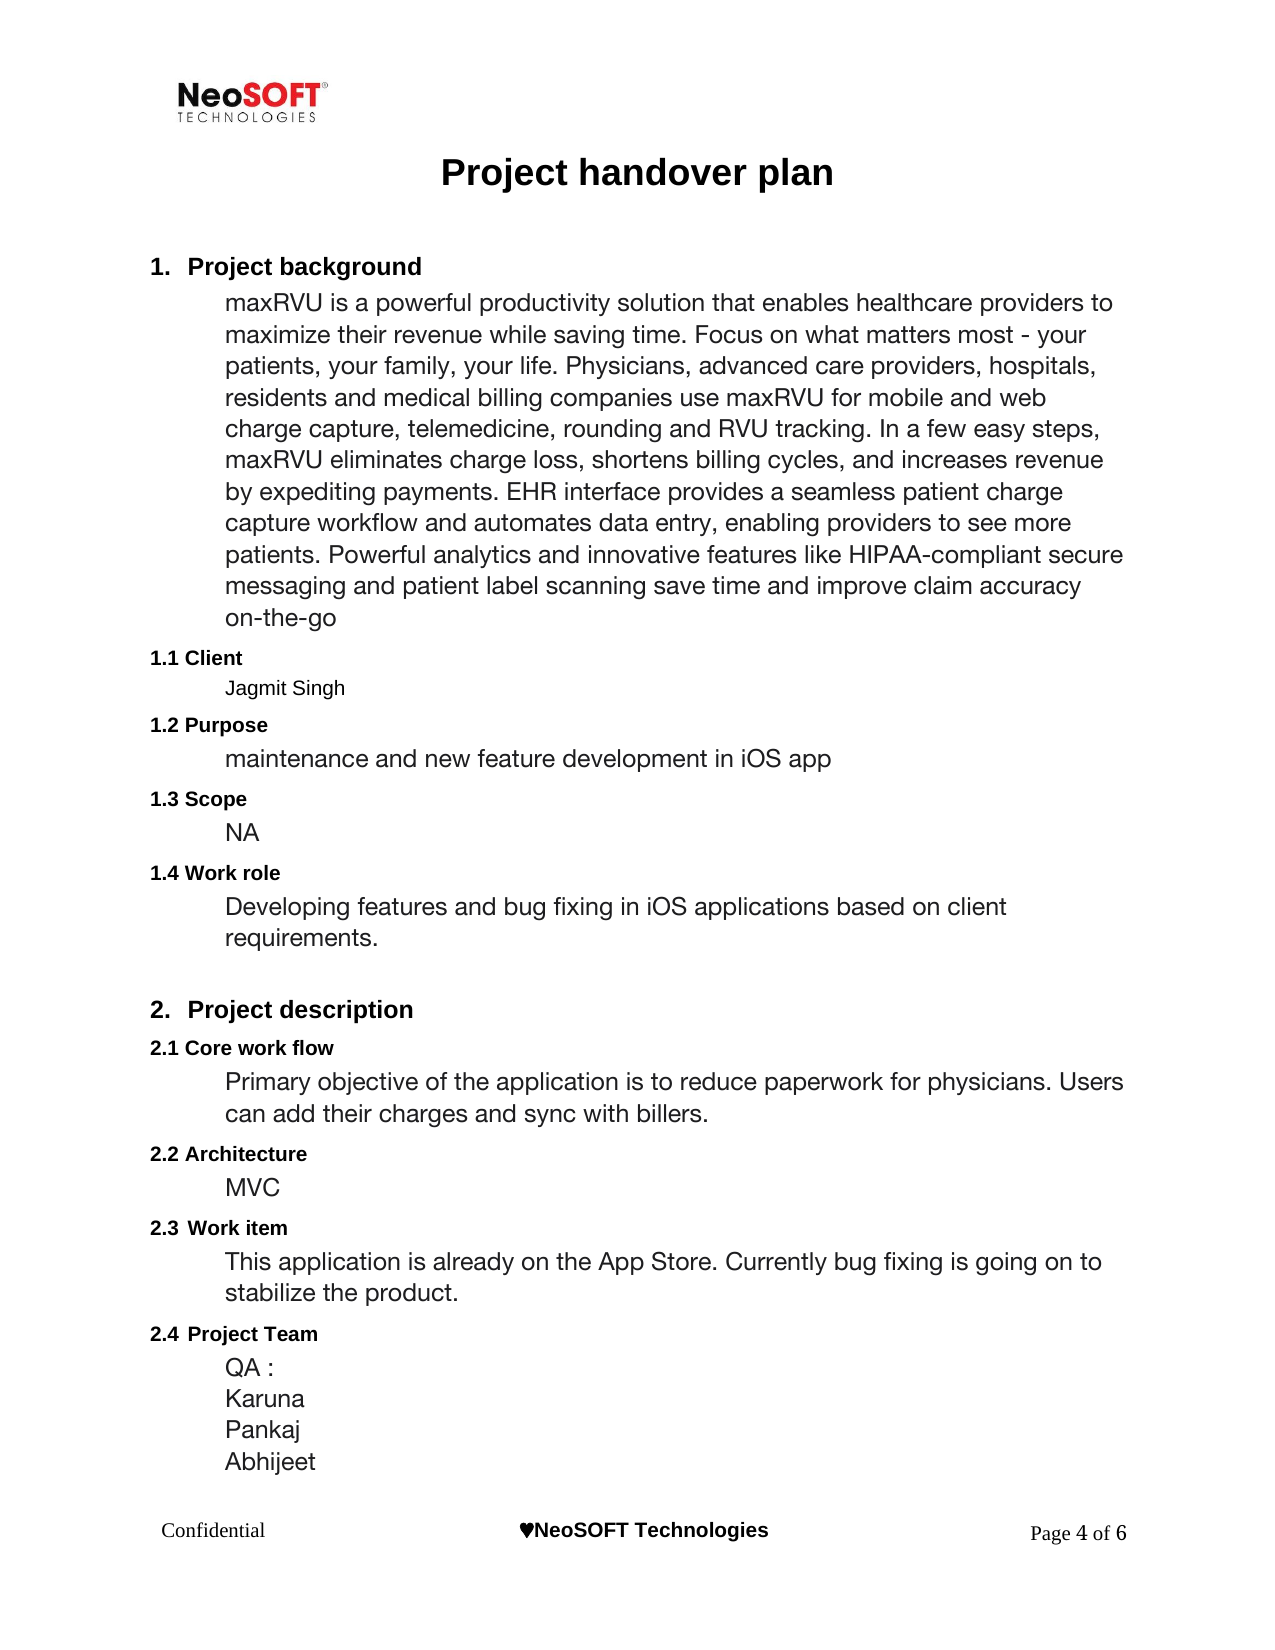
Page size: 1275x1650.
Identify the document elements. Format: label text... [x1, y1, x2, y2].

subtitle Project background [150, 252, 1125, 281]
text maintenance and new feature development in iOS app [225, 743, 1125, 774]
text Developing features and bug fixing in iOS applications based on client requirements. [225, 891, 1125, 954]
subtitle 1.2 Purpose [150, 712, 1125, 736]
text MVC [225, 1172, 1125, 1203]
text This application is already on the App Store. Currently bug fixing is going on to stabilize the product. [225, 1246, 1125, 1309]
subtitle Project Team [150, 1321, 1125, 1345]
subtitle 2.1 Core work flow [150, 1036, 1125, 1060]
subtitle 1.1 Client [150, 646, 1125, 670]
subtitle Project description [150, 995, 1125, 1023]
text Karuna [225, 1383, 1125, 1414]
subtitle Work item [150, 1216, 1125, 1240]
subtitle 1.3 Scope [150, 787, 1125, 811]
text Primary objective of the application is to reduce paperwork for physicians. Users can add their charges and sync with billers. [225, 1066, 1125, 1129]
subtitle 2.2 Architecture [150, 1142, 1125, 1166]
text NA [225, 817, 1125, 848]
text QA : [225, 1352, 1125, 1383]
title Project handover plan [150, 150, 1125, 193]
text Abhijeet [225, 1446, 1125, 1477]
text maxRVU is a powerful productivity solution that enables healthcare providers to maximize their revenue while saving time. Focus on what matters most - your patients, your family, your life. Physicians, advanced care providers, hospitals, residents and medical billing companies use maxRVU for mobile and web charge capture, telemedicine, rounding and RVU tracking. In a few easy steps, maxRVU eliminates charge loss, shortens billing cycles, and increases revenue by expediting payments. EHR interface provides a seamless patient charge capture workflow and automates data entry, enabling providers to see more patients. Powerful analytics and innovative features like HIPAA-compliant secure messaging and patient label scanning save time and improve claim accuracy on-the-go [225, 287, 1125, 633]
text Pankaj [225, 1414, 1125, 1446]
subtitle 1.4 Work role [150, 861, 1125, 885]
text Jagmit Singh [150, 676, 1125, 700]
picture [171, 75, 334, 129]
